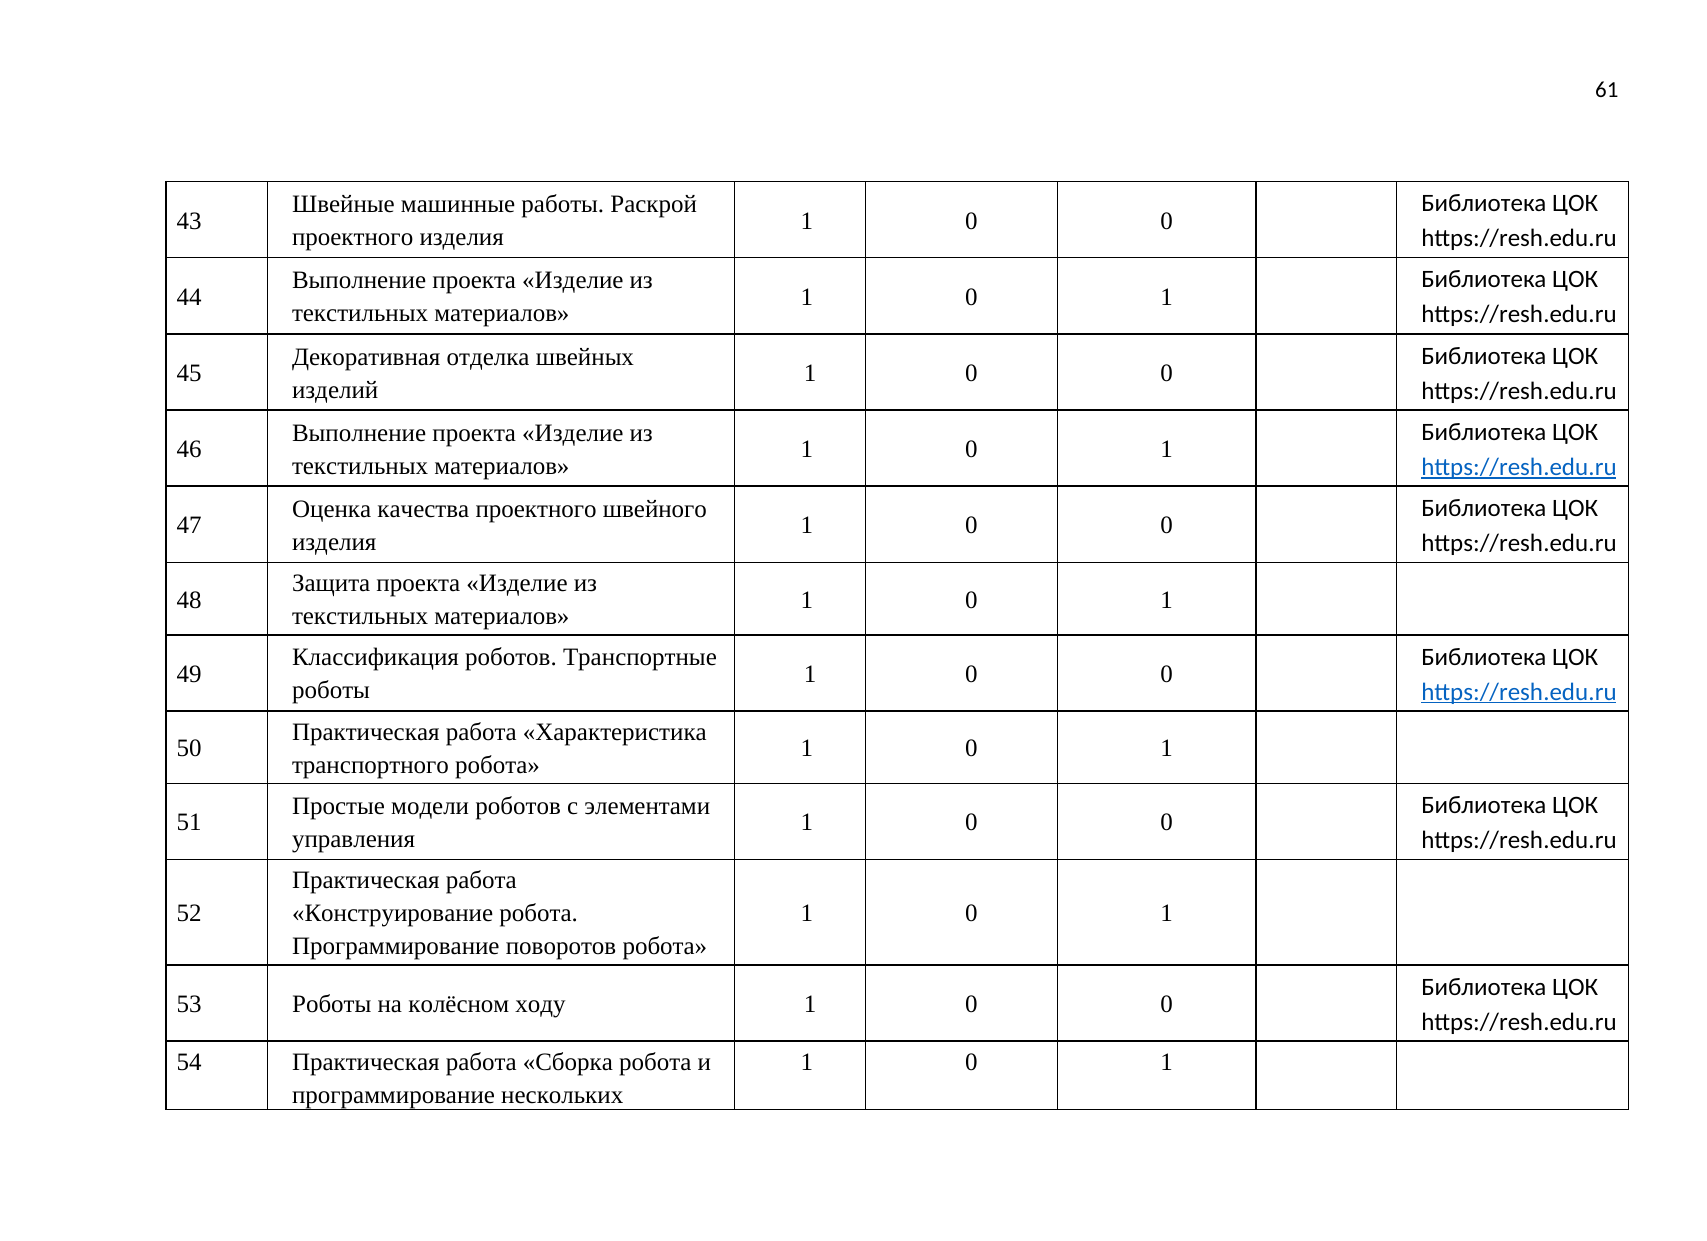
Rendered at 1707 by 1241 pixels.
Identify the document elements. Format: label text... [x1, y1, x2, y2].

table_cell 0 [866, 966, 1057, 1040]
table_cell 50 [167, 712, 267, 782]
table_cell [1257, 712, 1396, 782]
table_cell Декоративная отделка швейных изделий [268, 335, 734, 409]
table_cell Библиотека ЦОК https://resh.edu.ru [1397, 182, 1628, 257]
table_cell 1 [1058, 258, 1255, 333]
table_cell 54 [167, 1042, 267, 1109]
table_cell [1257, 258, 1396, 333]
table_cell Библиотека ЦОК https://resh.edu.ru [1397, 411, 1628, 485]
table_cell 48 [167, 563, 267, 634]
table_cell [1397, 1042, 1628, 1109]
table_cell 0 [866, 636, 1057, 710]
table_cell 1 [735, 1042, 865, 1109]
table_cell 0 [866, 712, 1057, 782]
table_cell 45 [167, 335, 267, 409]
table_cell Практическая работа «Характеристика транспортного робота» [268, 712, 734, 782]
table_cell 1 [1058, 411, 1255, 485]
table_cell [1257, 182, 1396, 257]
table_cell 0 [1058, 335, 1255, 409]
table_cell 0 [866, 860, 1057, 964]
table_cell 0 [866, 487, 1057, 561]
table_cell 0 [866, 784, 1057, 858]
table_cell 52 [167, 860, 267, 964]
table_cell Защита проекта «Изделие из текстильных материалов» [268, 563, 734, 634]
table_cell [1257, 335, 1396, 409]
table_cell 1 [735, 335, 865, 409]
table_cell 0 [1058, 784, 1255, 858]
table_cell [268, 258, 734, 333]
table_cell 0 [866, 411, 1057, 485]
table_cell Оценка качества проектного швейного изделия [268, 487, 734, 561]
table_cell 53 [167, 966, 267, 1040]
table_cell 47 [167, 487, 267, 561]
table_cell 0 [866, 1042, 1057, 1109]
table_cell 0 [1058, 487, 1255, 561]
table_cell 43 [167, 182, 267, 257]
table_cell [1257, 784, 1396, 858]
table_cell 46 [167, 411, 267, 485]
table_cell 1 [735, 712, 865, 782]
table_cell 1 [735, 860, 865, 964]
table_cell 1 [735, 784, 865, 858]
table_cell Практическая работа «Конструирование робота. Программирование поворотов робота» [268, 860, 734, 964]
table_cell 1 [735, 258, 865, 333]
table_cell 1 [1058, 712, 1255, 782]
table_cell 1 [1058, 1042, 1255, 1109]
table_cell 1 [735, 182, 865, 257]
table_cell [1397, 860, 1628, 964]
table_cell Выполнение проекта «Изделие из текстильных материалов» [268, 411, 734, 485]
table_cell [1257, 860, 1396, 964]
table_cell [1257, 563, 1396, 634]
table_cell Простые модели роботов с элементами управления [268, 784, 734, 858]
table_cell Библиотека ЦОК https://resh.edu.ru [1397, 335, 1628, 409]
table_cell 1 [735, 966, 865, 1040]
table_cell Библиотека ЦОК https://resh.edu.ru [1397, 636, 1628, 710]
table_cell 1 [735, 563, 865, 634]
table_cell 1 [735, 487, 865, 561]
table_cell 51 [167, 784, 267, 858]
table_cell Библиотека ЦОК https://resh.edu.ru [1397, 487, 1628, 561]
table_cell Классификация роботов. Транспортные роботы [268, 636, 734, 710]
table_cell 1 [735, 411, 865, 485]
table_cell 44 [167, 258, 267, 333]
table_cell [1397, 712, 1628, 782]
table_cell [1257, 411, 1396, 485]
table_cell 1 [735, 636, 865, 710]
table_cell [268, 1042, 734, 1109]
table_cell 0 [866, 335, 1057, 409]
table_cell Библиотека ЦОК https://resh.edu.ru [1397, 258, 1628, 333]
table_cell 1 [1058, 563, 1255, 634]
table_cell 0 [1058, 636, 1255, 710]
table_cell 0 [866, 563, 1057, 634]
table_cell Библиотека ЦОК https://resh.edu.ru [1397, 966, 1628, 1040]
table_cell 1 [1058, 860, 1255, 964]
table_cell [1257, 1042, 1396, 1109]
table_cell Роботы на колёсном ходу [268, 966, 734, 1040]
table_cell [1257, 487, 1396, 561]
table_cell Швейные машинные работы. Раскрой проектного изделия [268, 182, 734, 257]
table_cell 0 [1058, 182, 1255, 257]
table_cell Библиотека ЦОК https://resh.edu.ru [1397, 784, 1628, 858]
table_cell 0 [866, 182, 1057, 257]
table_cell 0 [1058, 966, 1255, 1040]
table_cell 49 [167, 636, 267, 710]
table_cell [1257, 966, 1396, 1040]
table_cell 0 [866, 258, 1057, 333]
table_cell [1397, 563, 1628, 634]
table_cell [1257, 636, 1396, 710]
